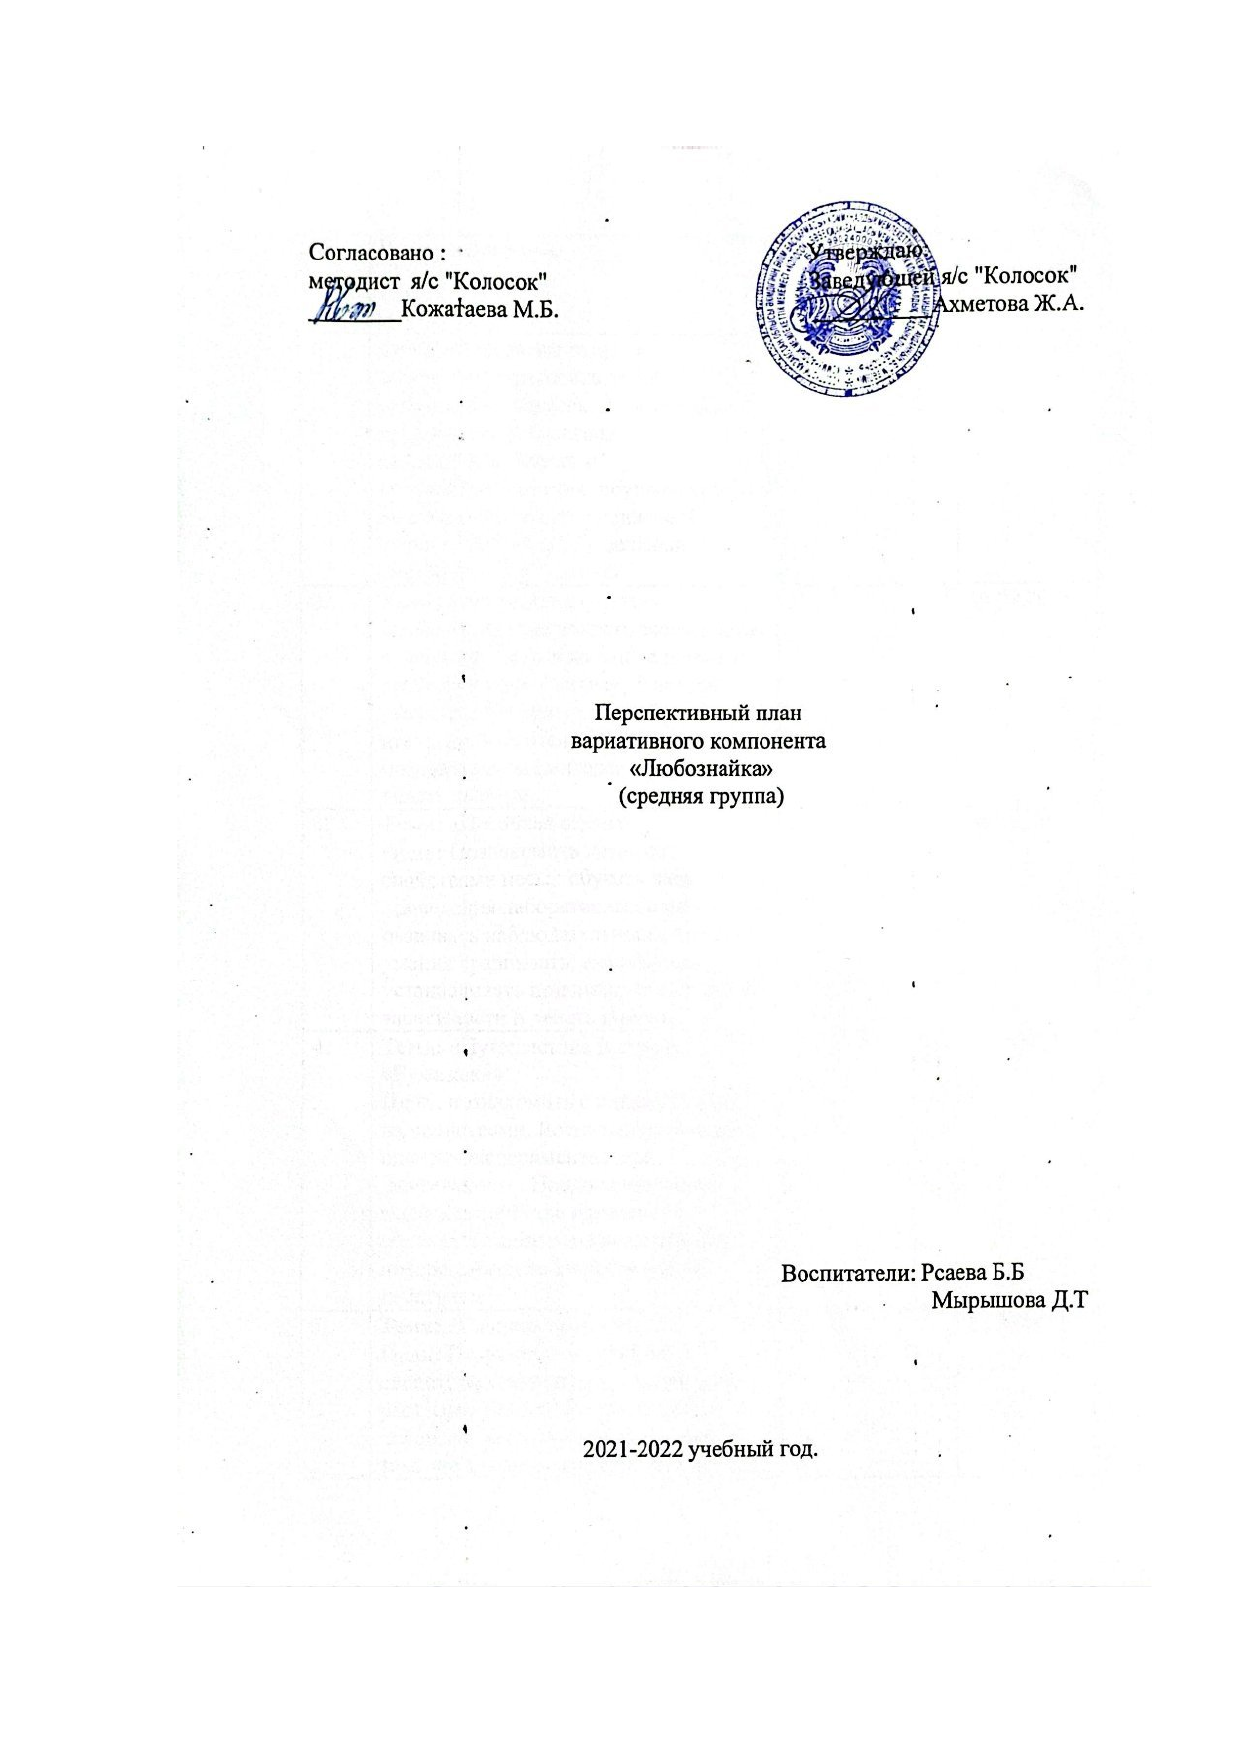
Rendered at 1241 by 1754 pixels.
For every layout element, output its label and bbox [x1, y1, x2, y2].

picture [177, 146, 1152, 1587]
